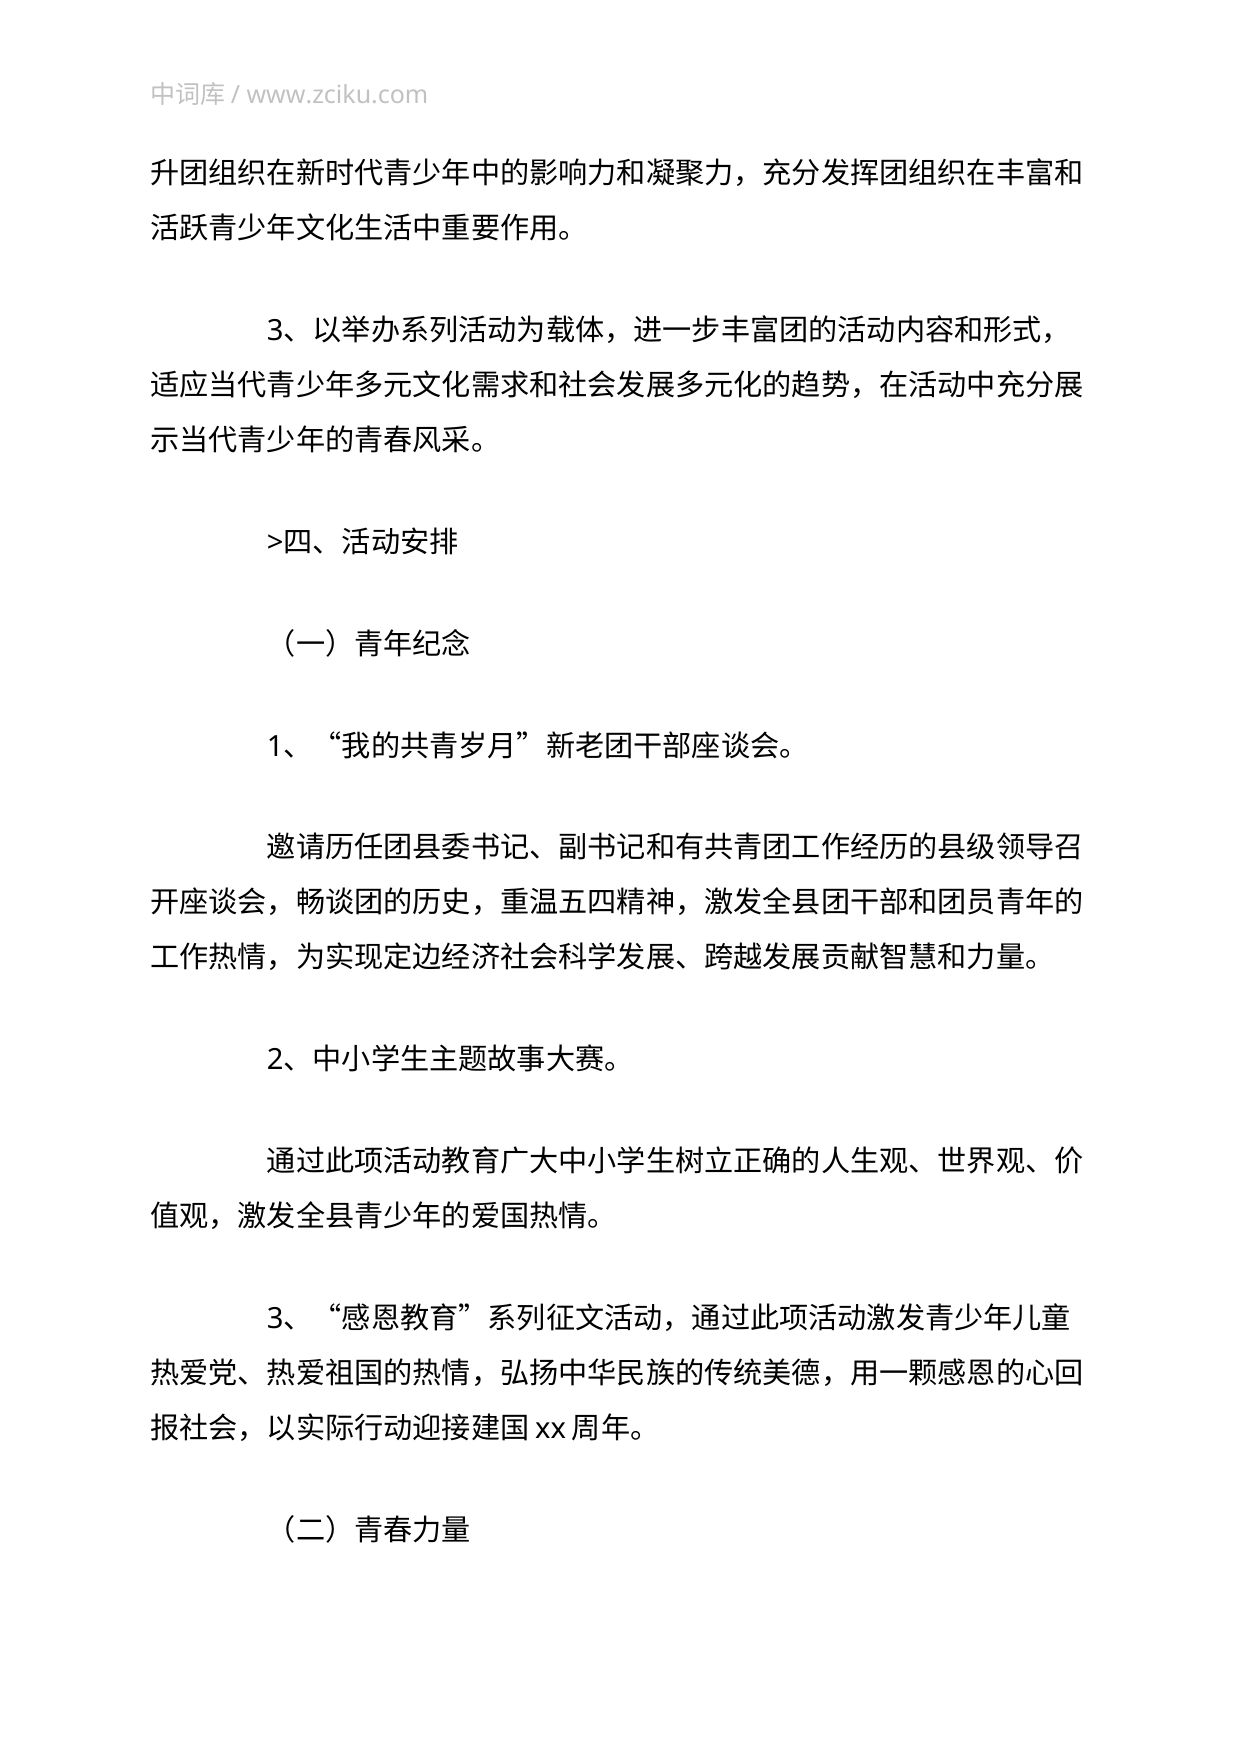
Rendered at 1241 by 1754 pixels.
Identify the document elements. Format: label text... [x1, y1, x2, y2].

text 通过此项活动教育广大中小学生树立正确的人生观、世界观、价值观，激发全县青少年的爱国热情。 [150, 1138, 1090, 1235]
text 邀请历任团县委书记、副书记和有共青团工作经历的县级领导召开座谈会，畅谈团的历史，重温五四精神，激发全县团干部和团员青年的工作热情，为实现定边经济社会科学发展、跨越发展贡献智慧和力量。 [150, 824, 1090, 976]
text （一）青年纪念 [150, 620, 1090, 663]
text （二）青春力量 [150, 1506, 1090, 1548]
text 2、中小学生主题故事大赛。 [150, 1036, 1090, 1078]
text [150, 150, 1090, 247]
text >四、活动安排 [150, 518, 1090, 561]
text 3、以举办系列活动为载体，进一步丰富团的活动内容和形式，适应当代青少年多元文化需求和社会发展多元化的趋势，在活动中充分展示当代青少年的青春风采。 [150, 307, 1090, 459]
text 1、“我的共青岁月”新老团干部座谈会。 [150, 722, 1090, 764]
text 3、“感恩教育”系列征文活动，通过此项活动激发青少年儿童热爱党、热爱祖国的热情，弘扬中华民族的传统美德，用一颗感恩的心回报社会，以实际行动迎接建国xx周年。 [150, 1294, 1090, 1447]
